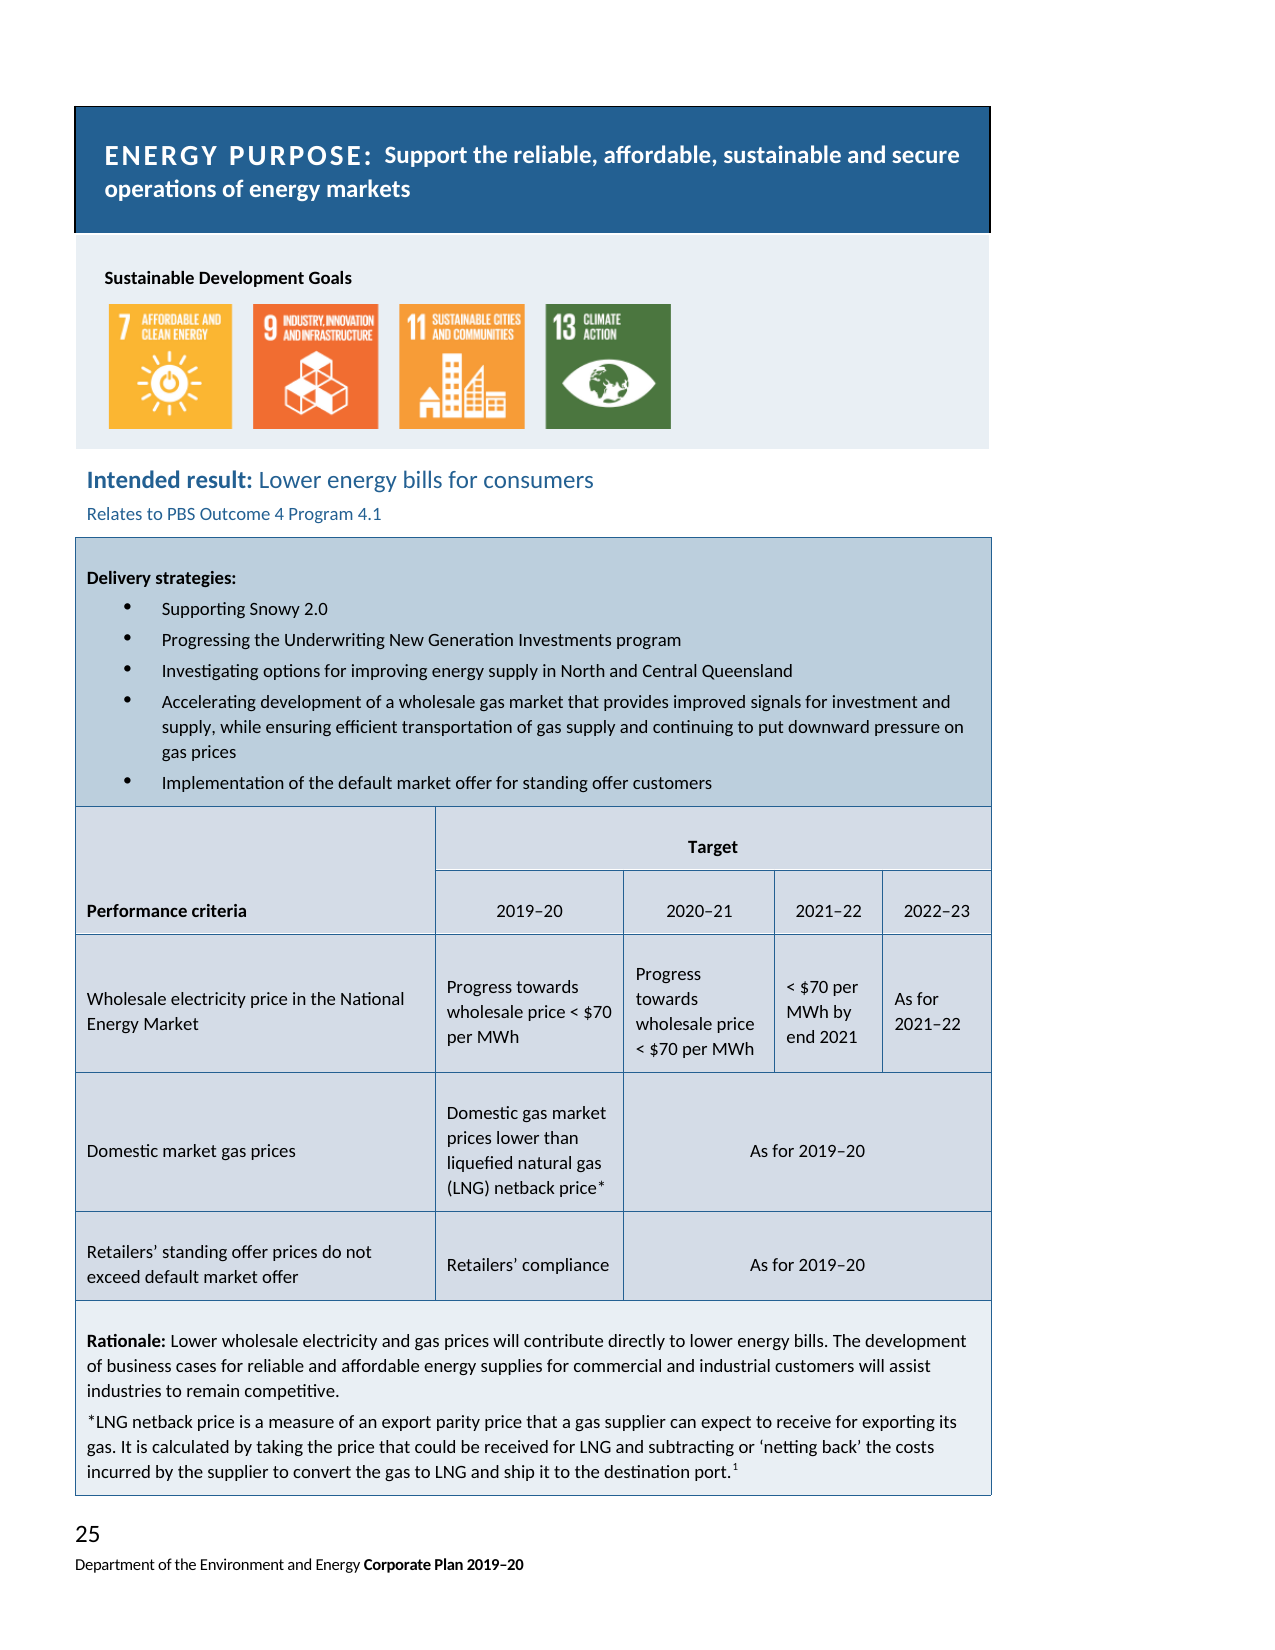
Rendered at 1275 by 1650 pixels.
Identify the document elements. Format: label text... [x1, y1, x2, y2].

table_cell Delivery strategies: Supporting Snowy 2.0 Progressing the Underwriting New Generation Investments program Investigating options for improving energy supply in North and Central Queensland Accelerating development of a wholesale gas market that provides improved signals for investment and supply, while ensuring efficient transportation of gas supply and continuing to put downward pressure on gas prices Implementation of the default market offer for standing offer customers [76, 538, 991, 806]
table_cell Performance criteria [76, 807, 435, 933]
table_cell Retailers’ standing offer prices do not exceed default market offer [76, 1212, 435, 1300]
picture [108, 304, 673, 429]
table_cell Intended result: Lower energy bills for consumers Relates to PBS Outcome 4 Program 4.1 [75, 449, 991, 537]
table_cell Progress towards wholesale price < $70 per MWh [624, 935, 774, 1072]
table_cell Domestic market gas prices [76, 1073, 435, 1211]
table_cell Domestic gas market prices lower than liquefied natural gas (LNG) netback price* [436, 1073, 623, 1211]
table_cell Progress towards wholesale price < $70 per MWh [436, 935, 623, 1072]
table_header Energy Purpose: Support the reliable, affordable, sustainable and secure operations of energy markets [76, 107, 989, 233]
table_cell As for 2021–22 [883, 935, 991, 1072]
table_cell 2021–22 [775, 871, 882, 933]
table_cell < $70 per MWh by end 2021 [775, 935, 882, 1072]
table_cell As for 2019–20 [624, 1212, 991, 1300]
table_cell As for 2019–20 [624, 1073, 991, 1211]
table_cell Target [436, 807, 991, 869]
table_cell Retailers’ compliance [436, 1212, 623, 1300]
table_cell Wholesale electricity price in the National Energy Market [76, 935, 435, 1072]
table_cell 2019–20 [436, 871, 623, 933]
table_cell Sustainable Development Goals [76, 235, 989, 449]
table_cell 2022–23 [883, 871, 991, 933]
table_cell 2020–21 [624, 871, 774, 933]
table_cell Rationale: Lower wholesale electricity and gas prices will contribute directly to lower energy bills. The development of business cases for reliable and affordable energy supplies for commercial and industrial customers will assist industries to remain competitive. *LNG netback price is a measure of an export parity price that a gas supplier can expect to receive for exporting its gas. It is calculated by taking the price that could be received for LNG and subtracting or ‘netting back’ the costs incurred by the supplier to convert the gas to LNG and ship it to the destination port. [76, 1301, 991, 1495]
